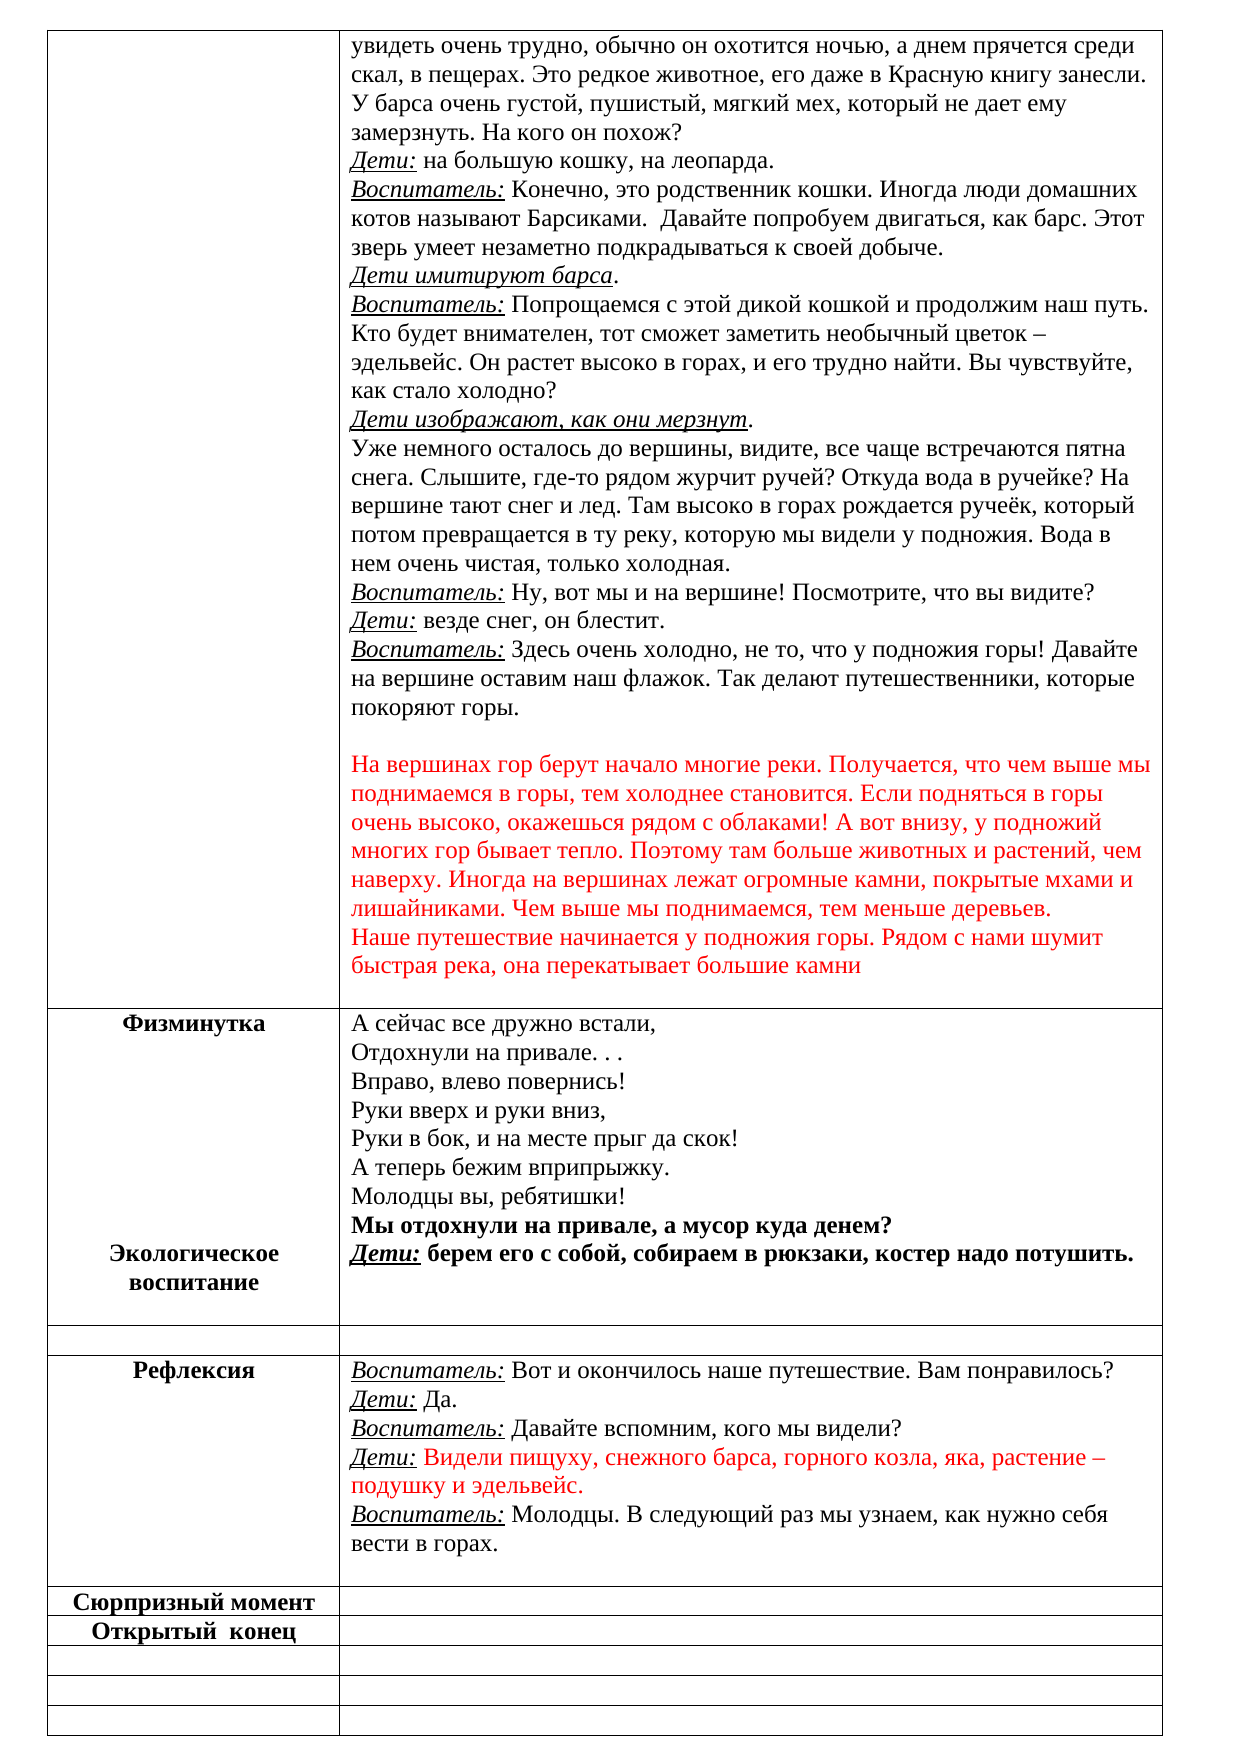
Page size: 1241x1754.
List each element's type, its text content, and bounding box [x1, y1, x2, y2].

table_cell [340, 31, 1162, 1007]
table_cell Физминутка Экологическое воспитание [48, 1009, 339, 1325]
table_cell А сейчас все дружно встали, Отдохнули на привале. . . Вправо, влево повернись! Руки вверх и руки вниз, Руки в бок, и на месте прыг да скок! А теперь бежим вприпрыжку. Молодцы вы, ребятишки! Мы отдохнули на привале, а мусор куда денем? Дети: берем его с собой, собираем в рюкзаки, костер надо потушить. [340, 1009, 1162, 1325]
table_cell Открытый конец [48, 1616, 339, 1645]
table_cell Рефлексия [48, 1356, 339, 1586]
table_cell [48, 1326, 339, 1354]
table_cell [48, 31, 339, 1007]
table_cell [48, 1646, 339, 1675]
table_cell Воспитатель: Вот и окончилось наше путешествие. Вам понравилось? Дети: Да. Воспитатель: Давайте вспомним, кого мы видели? Дети: Видели пищуху, снежного барса, горного козла, яка, растение – подушку и эдельвейс. Воспитатель: Молодцы. В следующий раз мы узнаем, как нужно себя вести в горах. [340, 1356, 1162, 1586]
table_cell [48, 1706, 339, 1734]
table_cell [340, 1326, 1162, 1354]
table_cell Сюрпризный момент [48, 1587, 339, 1615]
table_cell [340, 1706, 1162, 1734]
table_cell [48, 1676, 339, 1705]
table_cell [340, 1676, 1162, 1705]
table_cell [340, 1587, 1162, 1615]
table_cell [340, 1616, 1162, 1645]
table_cell [340, 1646, 1162, 1675]
